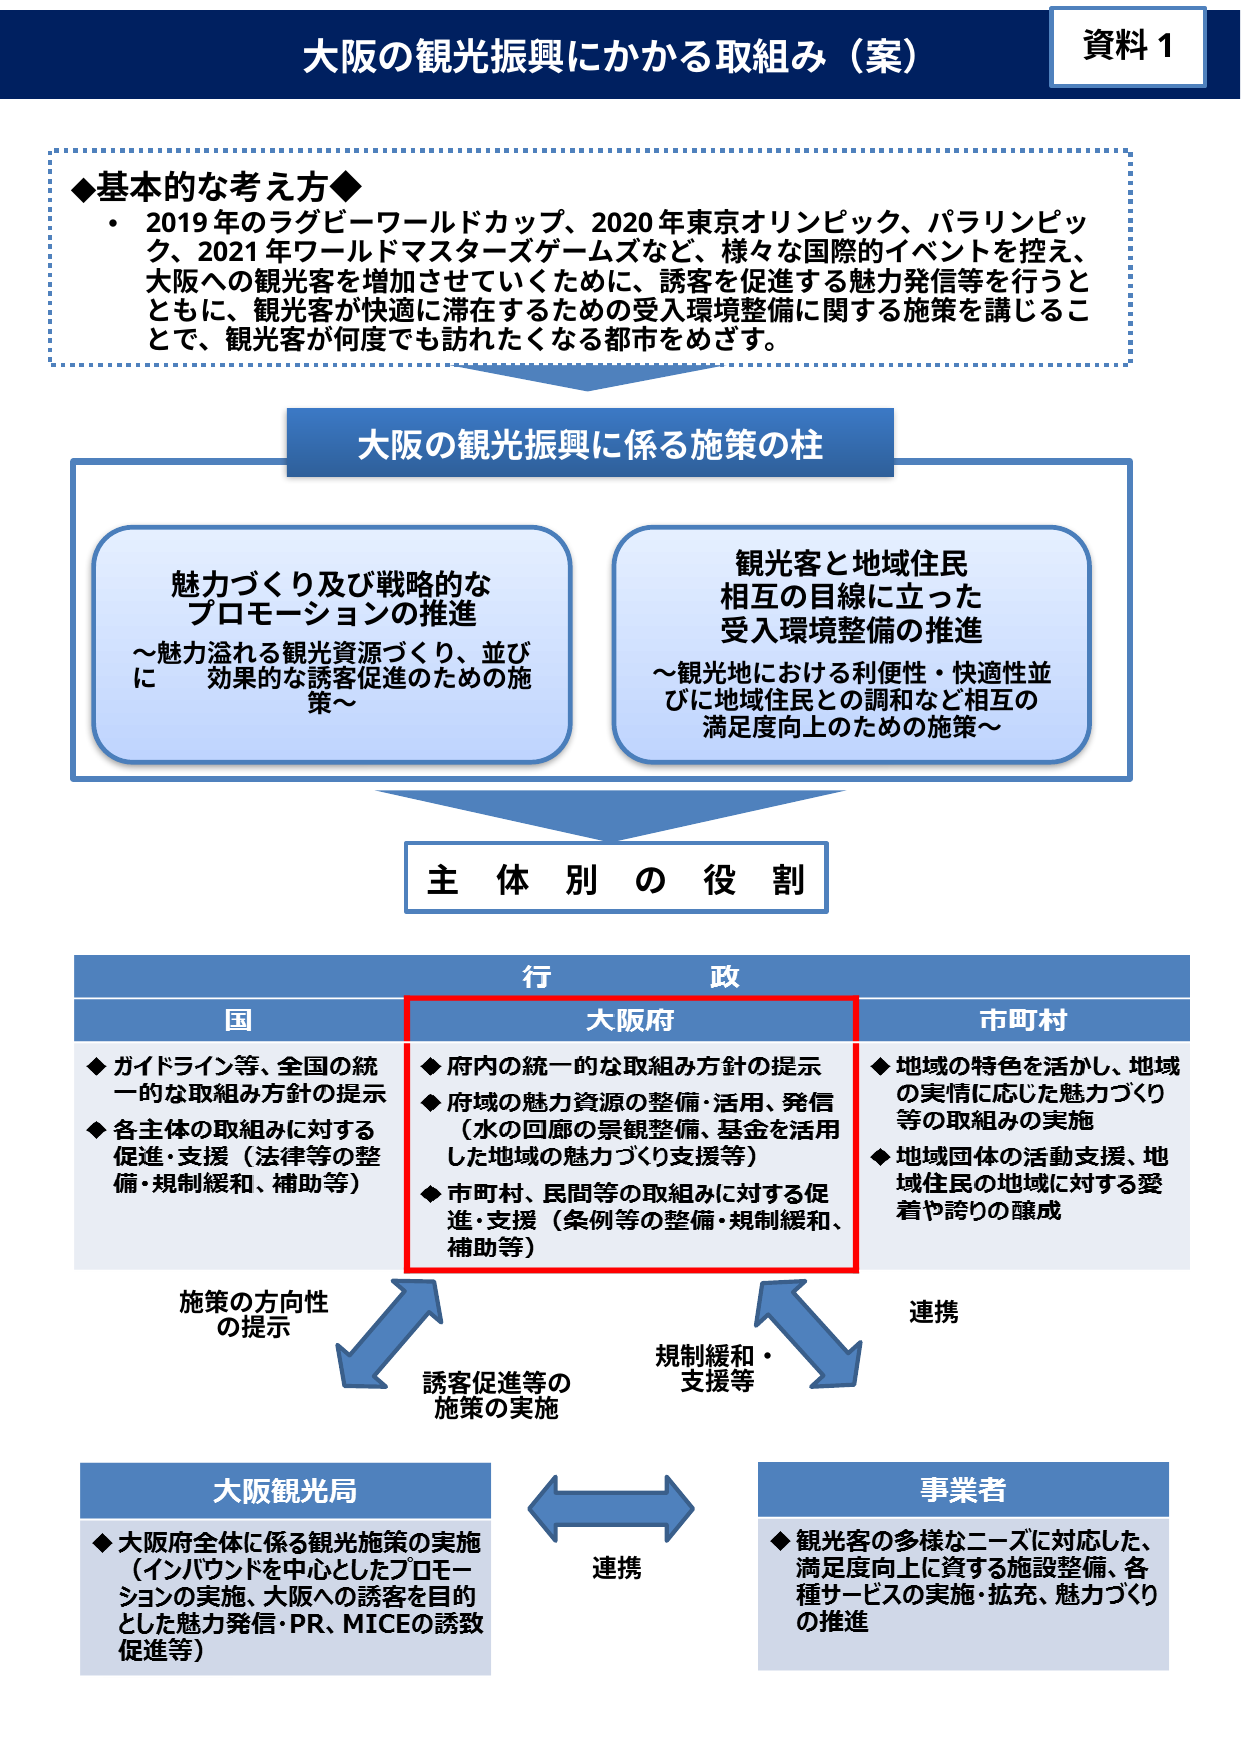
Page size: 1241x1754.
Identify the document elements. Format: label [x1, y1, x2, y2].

picture [79, 1461, 492, 1682]
picture [756, 1461, 1170, 1672]
picture [73, 952, 1192, 1274]
